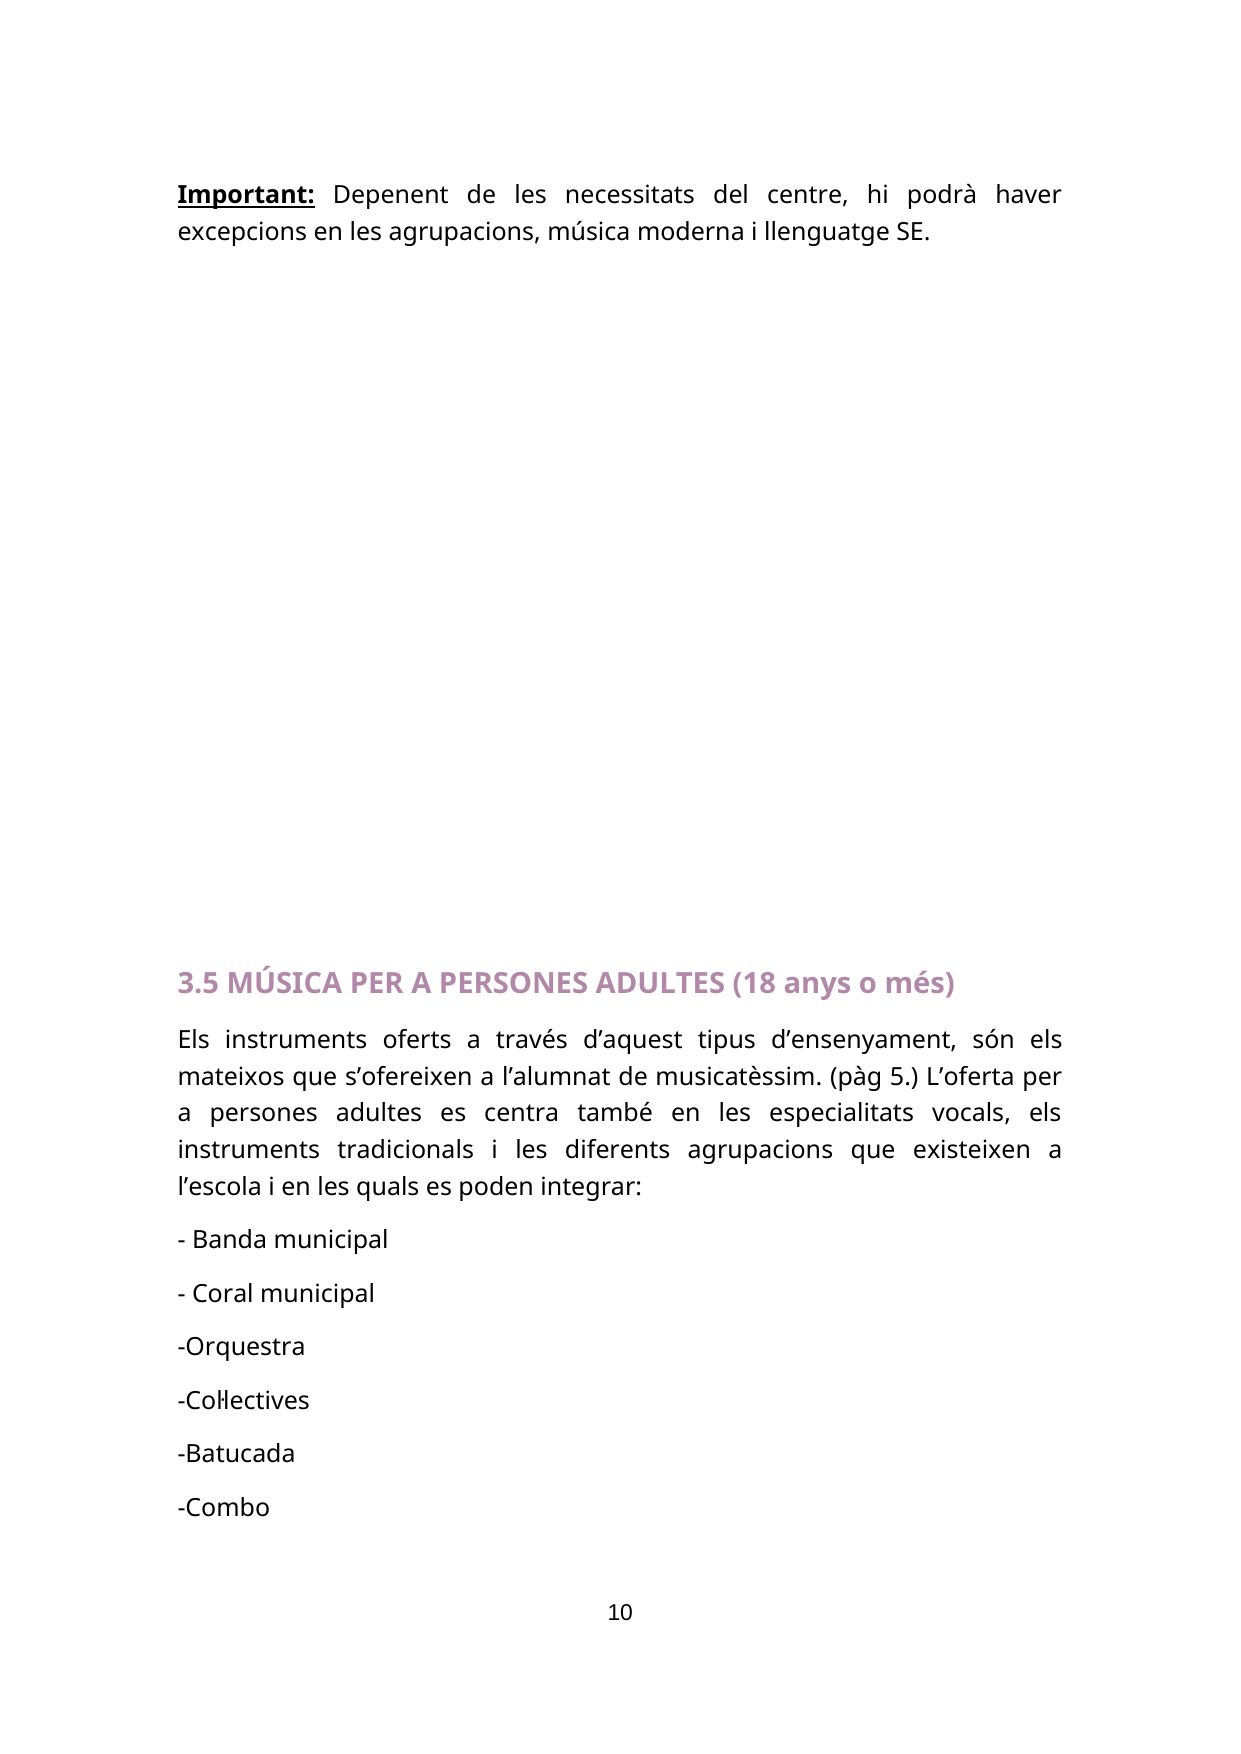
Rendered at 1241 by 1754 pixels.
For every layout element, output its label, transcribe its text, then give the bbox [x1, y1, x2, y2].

text 3.5 MÚSICA PER A PERSONES ADULTES (18 anys o més) [177, 962, 1063, 1002]
text -Batucada [177, 1436, 1063, 1470]
text -Orquestra [177, 1329, 1063, 1363]
text Important: Depenent de les necessitats del centre, hi podrà haver excepcions en les agrupacions, música moderna i llenguatge SE. [177, 177, 1063, 248]
text - Coral municipal [177, 1276, 1063, 1309]
text - Banda municipal [177, 1222, 1063, 1256]
text Els instruments oferts a través d’aquest tipus d’ensenyament, són els mateixos que s’ofereixen a l’alumnat de musicatèssim. (pàg 5.) L’oferta per a persones adultes es centra també en les especialitats vocals, els instruments tradicionals i les diferents agrupacions que existeixen a l’escola i en les quals es poden integrar: [177, 1022, 1063, 1203]
text -Combo [177, 1489, 1063, 1523]
text -Col·lectives [177, 1382, 1063, 1416]
